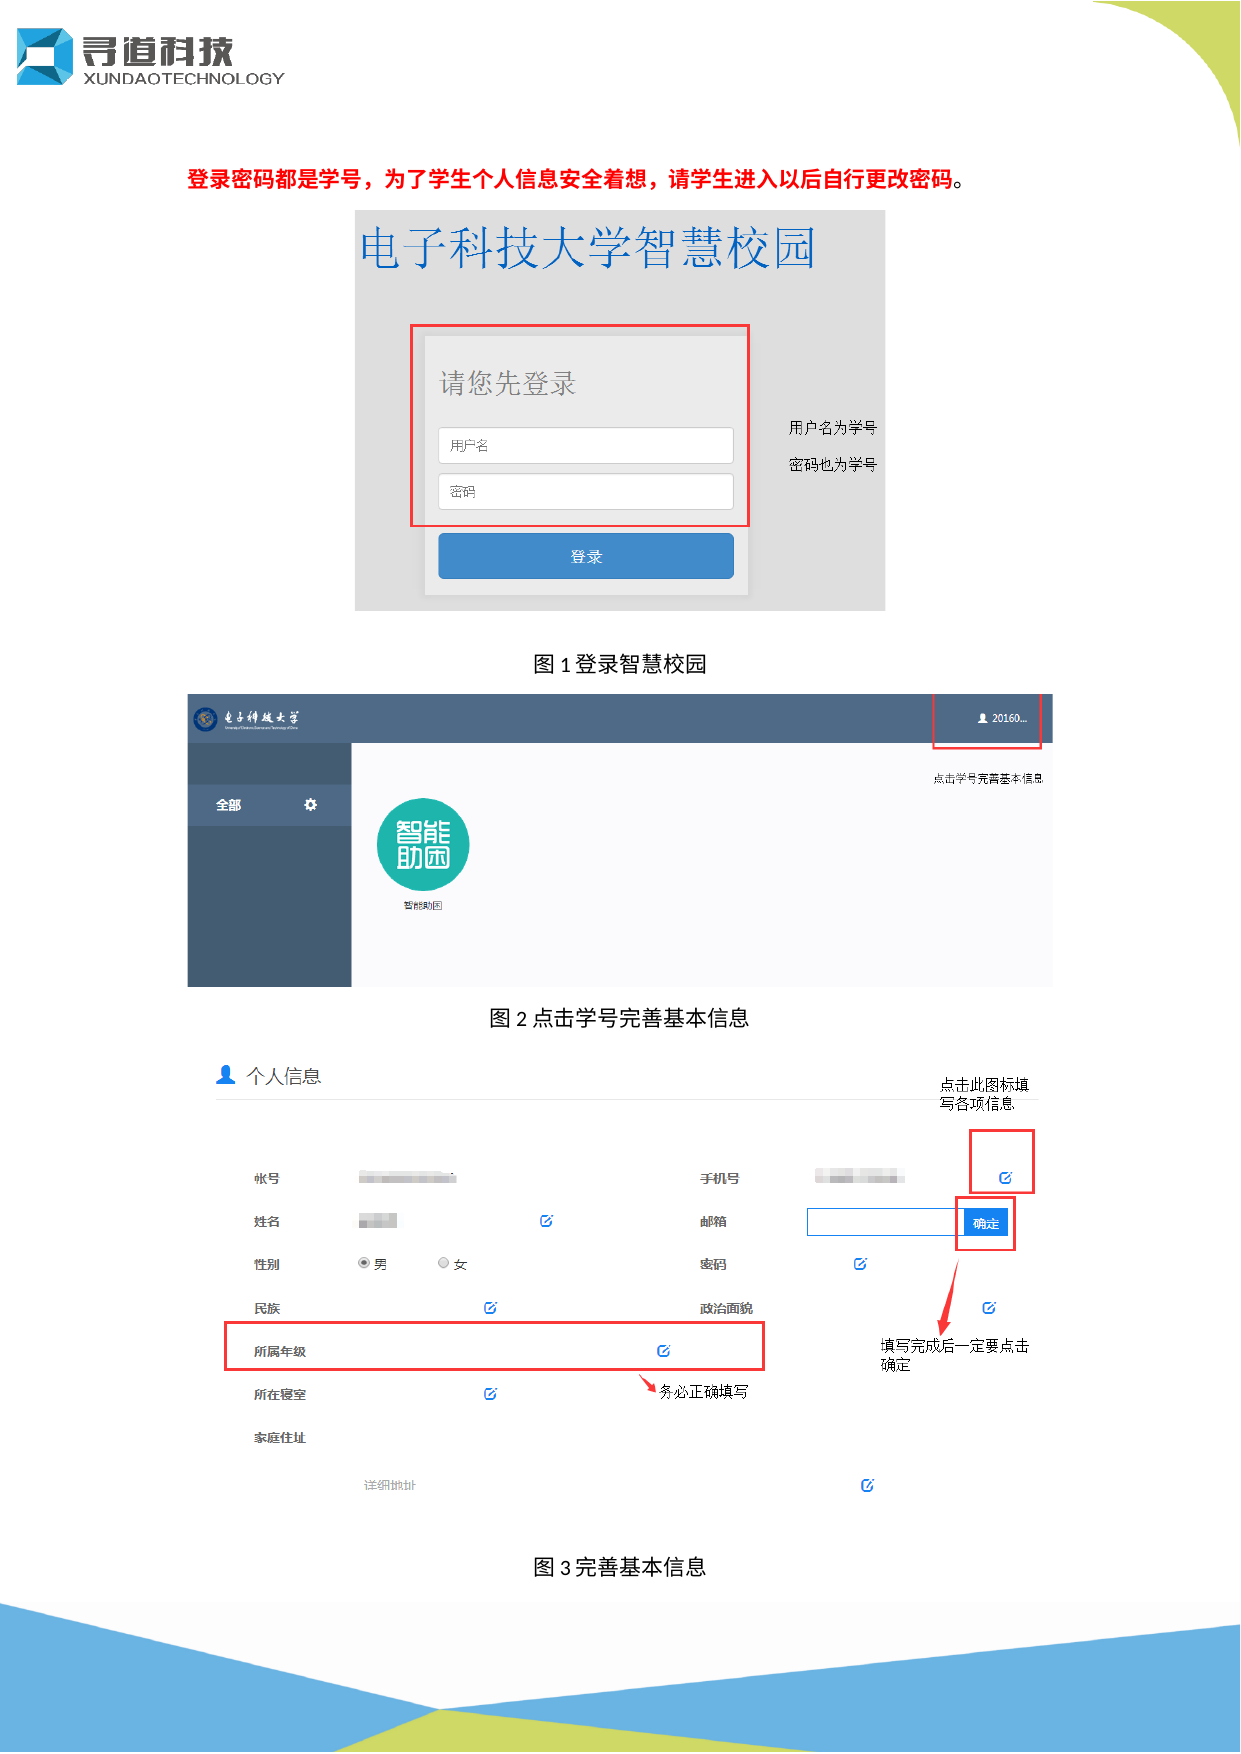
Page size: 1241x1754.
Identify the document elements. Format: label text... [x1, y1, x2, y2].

text 图2 点击学号完善基本信息 [187, 1000, 1053, 1033]
picture [0, 1602, 1241, 1752]
picture [1093, 0, 1241, 149]
text 图1 登录智慧校园 [187, 646, 1053, 679]
picture [14, 10, 287, 102]
picture [187, 1048, 1053, 1522]
picture [187, 694, 1053, 987]
text 学生在进入此系统之前需要在智慧校园系统（网站：http://icp.uestc.edu.cn）个人信息里面填写自己的个人信息，并点击“确定”或者“保存”来进行保存，特别提示：默认登录密码都是学号，为了学生个人信息安全着想，请学生进入以后自行更改密码。 [187, 162, 1053, 194]
text 图3 完善基本信息 [187, 1549, 1053, 1582]
picture [354, 210, 886, 611]
